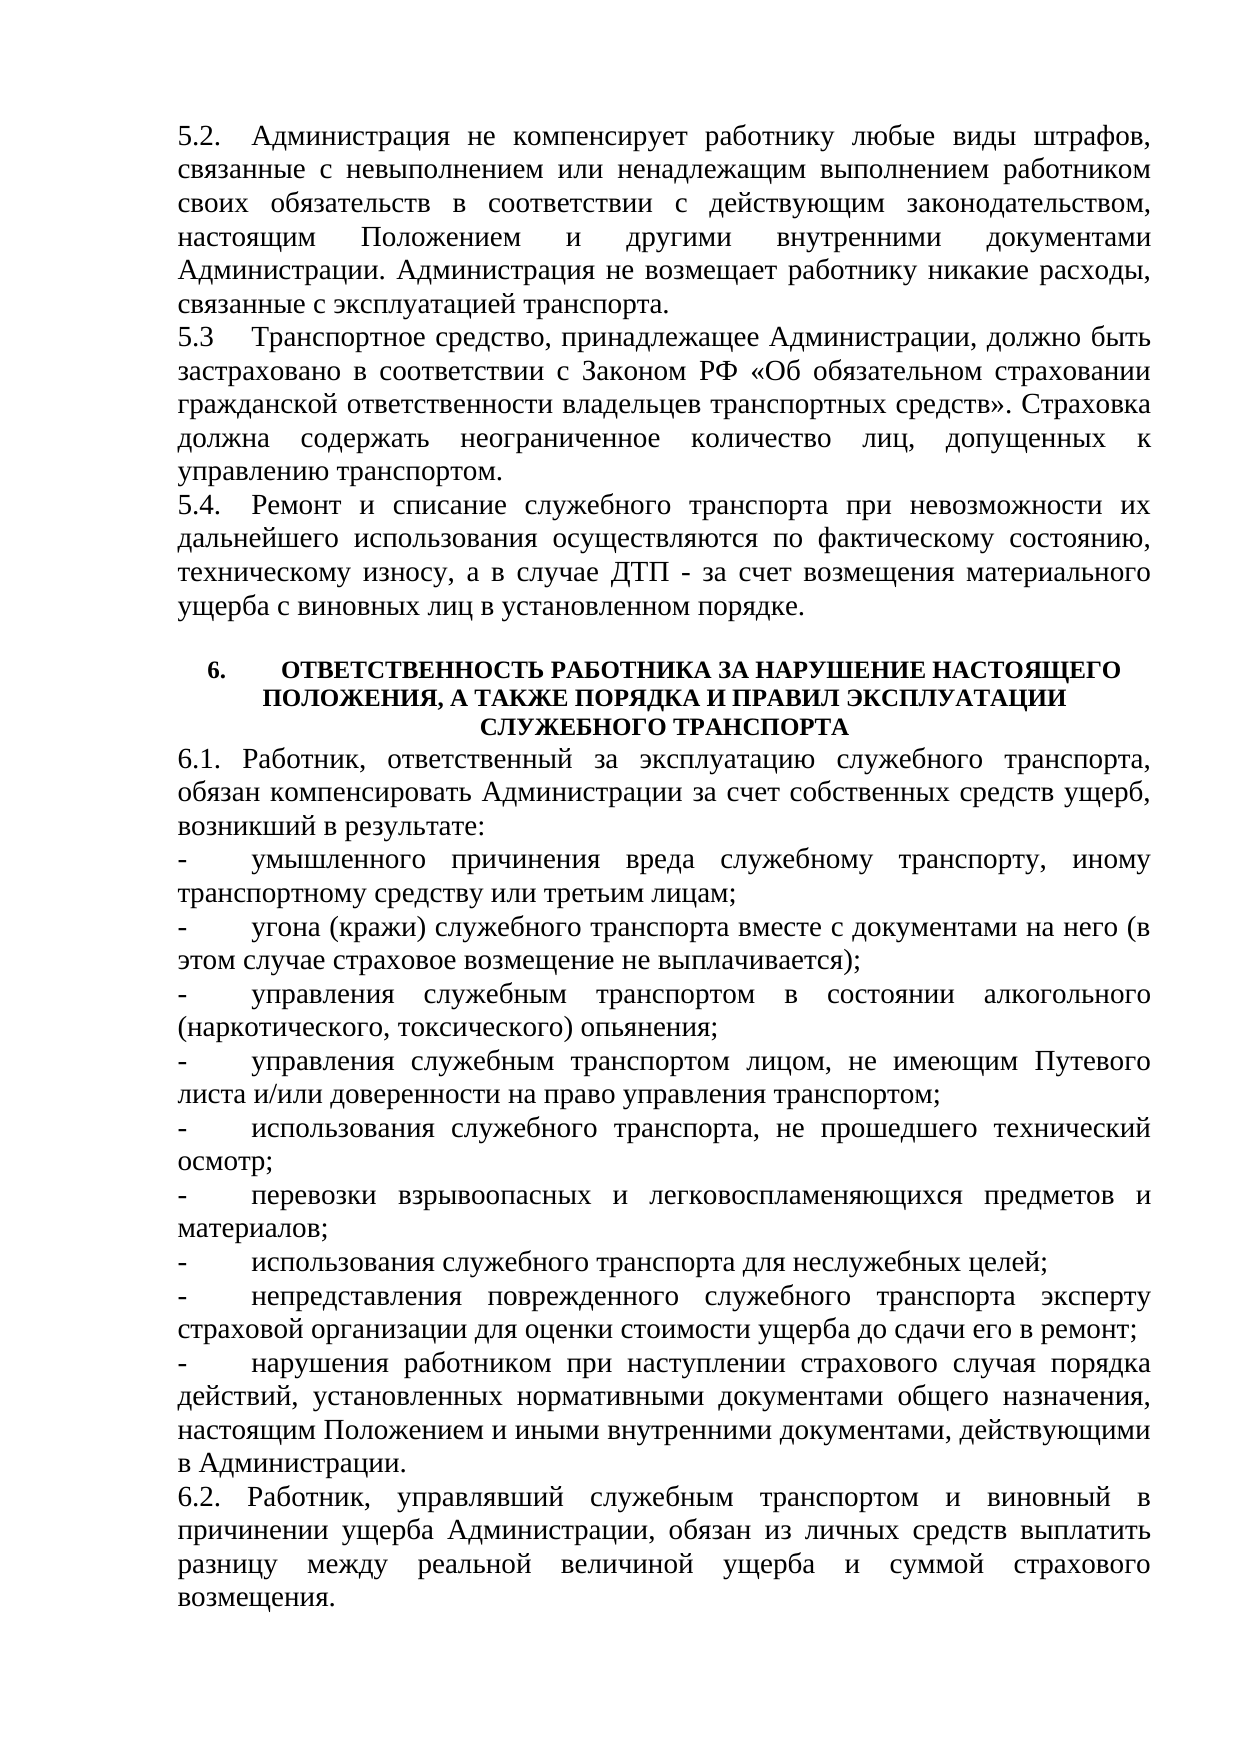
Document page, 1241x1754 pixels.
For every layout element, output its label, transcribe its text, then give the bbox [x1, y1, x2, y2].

text - нарушения работником при наступлении страхового случая порядка действий, установленных нормативными документами общего назначения, настоящим Положением и иными внутренними документами, действующими в Администрации. [177, 1345, 1152, 1479]
text - управления служебным транспортом в состоянии алкогольного (наркотического, токсического) опьянения; [177, 976, 1152, 1043]
text 5.3 Транспортное средство, принадлежащее Администрации, должно быть застраховано в соответствии с Законом РФ «Об обязательном страховании гражданской ответственности владельцев транспортных средств». Страховка должна содержать неограниченное количество лиц, допущенных к управлению транспортом. [177, 319, 1152, 487]
text - управления служебным транспортом лицом, не имеющим Путевого листа и/или доверенности на право управления транспортом; [177, 1043, 1152, 1110]
text - умышленного причинения вреда служебному транспорту, иному транспортному средству или третьим лицам; [177, 842, 1152, 909]
text 6. ОТВЕТСТВЕННОСТЬ РАБОТНИКА ЗА НАРУШЕНИЕ НАСТОЯЩЕГО ПОЛОЖЕНИЯ, А ТАКЖЕ ПОРЯДКА И ПРАВИЛ ЭКСПЛУАТАЦИИ СЛУЖЕБНОГО ТРАНСПОРТА [177, 655, 1152, 741]
text - использования служебного транспорта для неслужебных целей; [177, 1244, 1152, 1278]
text 6.2. Работник, управлявший служебным транспортом и виновный в причинении ущерба Администрации, обязан из личных средств выплатить разницу между реальной величиной ущерба и суммой страхового возмещения. [177, 1479, 1152, 1613]
text - непредставления поврежденного служебного транспорта эксперту страховой организации для оценки стоимости ущерба до сдачи его в ремонт; [177, 1278, 1152, 1345]
text - перевозки взрывоопасных и легковоспламеняющихся предметов и материалов; [177, 1177, 1152, 1244]
text - угона (кражи) служебного транспорта вместе с документами на него (в этом случае страховое возмещение не выплачивается); [177, 909, 1152, 976]
text 5.4. Ремонт и списание служебного транспорта при невозможности их дальнейшего использования осуществляются по фактическому состоянию, техническому износу, а в случае ДТП - за счет возмещения материального ущерба с виновных лиц в установленном порядке. [177, 487, 1152, 621]
text 6.1. Работник, ответственный за эксплуатацию служебного транспорта, обязан компенсировать Администрации за счет собственных средств ущерб, возникший в результате: [177, 741, 1152, 842]
text 5.2. Администрация не компенсирует работнику любые виды штрафов, связанные с невыполнением или ненадлежащим выполнением работником своих обязательств в соответствии с действующим законодательством, настоящим Положением и другими внутренними документами Администрации. Администрация не возмещает работнику никакие расходы, связанные с эксплуатацией транспорта. [177, 118, 1152, 319]
text - использования служебного транспорта, не прошедшего технический осмотр; [177, 1110, 1152, 1177]
